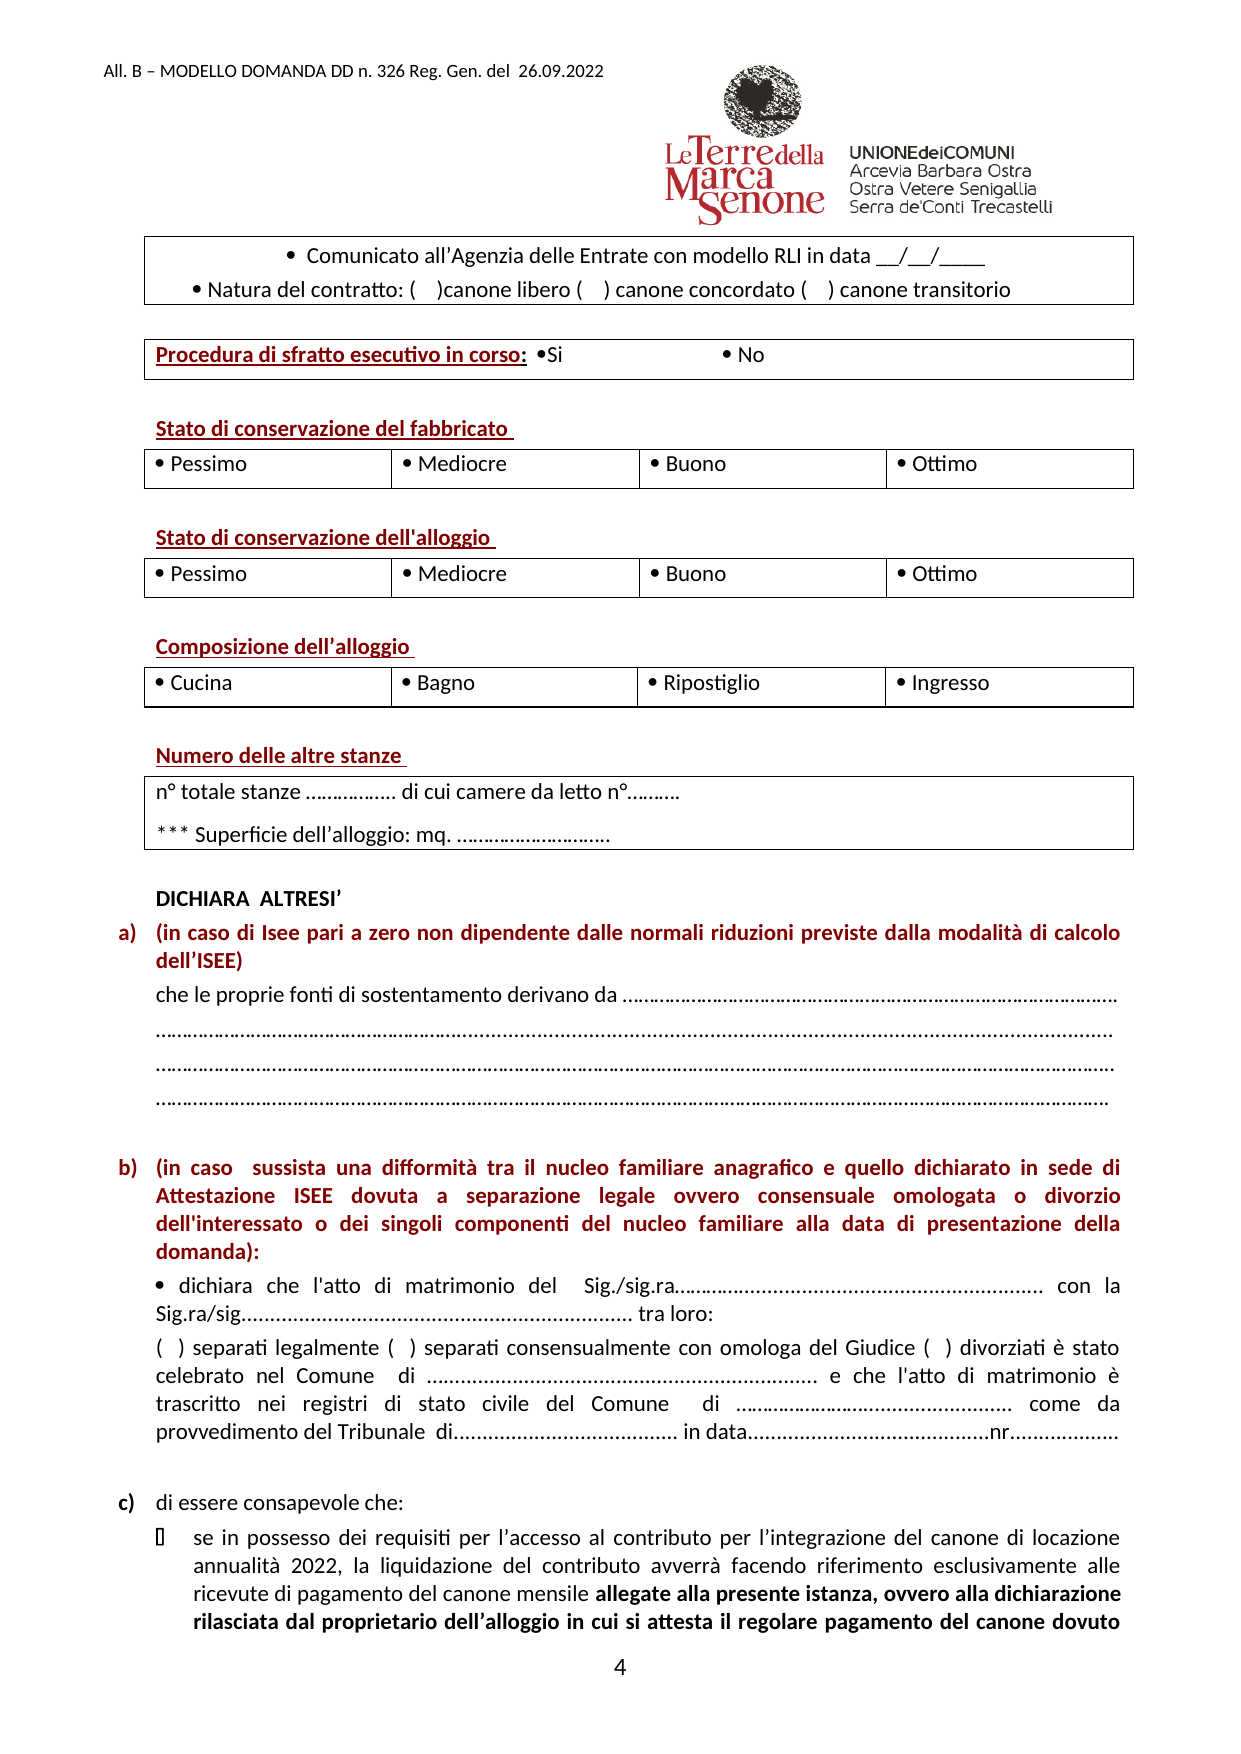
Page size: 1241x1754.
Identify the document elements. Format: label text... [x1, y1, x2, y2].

table_header Ottimo [887, 559, 1133, 597]
table_header Buono [640, 559, 886, 597]
table_header Mediocre [392, 450, 639, 488]
text ( ) separati legalmente ( ) separati consensualmente con omologa del Giudice ( ) divorziati è stato celebrato nel Comune di …................................................................. e che l'atto di matrimonio è trascritto nei registri di stato civile del Comune di …………………….......................... come da provvedimento del Tribunale di....................................... in data..........................................nr................... [156, 1333, 1122, 1445]
table_header Procedura di sfratto esecutivo in corso: Si No [145, 340, 1133, 379]
list di essere consapevole che: [118, 1488, 1122, 1516]
text Composizione dell’alloggio [156, 632, 1122, 661]
table_header Mediocre [392, 559, 639, 597]
table_header Ottimo [887, 450, 1133, 488]
list (in caso sussista una difformità tra il nucleo familiare anagrafico e quello dichiarato in sede di Attestazione ISEE dovuta a separazione legale ovvero consensuale omologata o divorzio dell'interessato o dei singoli componenti del nucleo familiare alla data di presentazione della domanda): [118, 1153, 1122, 1265]
text ………………………………………………….................................................................................................................. [156, 1015, 1122, 1043]
text DICHIARA ALTRESI’ [156, 884, 1122, 912]
table_header Cucina [145, 668, 391, 706]
text ……………………………………………………………………………………………………………………………………………………………….. [156, 1049, 1122, 1077]
table_header Buono [640, 450, 886, 488]
list (in caso di Isee pari a zero non dipendente dalle normali riduzioni previste dalla modalità di calcolo dell’ISEE) [118, 918, 1122, 974]
text ………………………………………………………………………………………………………………………………………………………………. [156, 1083, 1122, 1111]
text che le proprie fonti di sostentamento derivano da …………………………………………………………………………………. [156, 981, 1122, 1009]
text dichiara che l'atto di matrimonio del Sig./sig.ra…………..................................................... con la Sig.ra/sig.................................................................... tra loro: [156, 1271, 1122, 1327]
table_header Ripostiglio [638, 668, 885, 706]
text Stato di conservazione del fabbricato [156, 414, 1122, 442]
table_header Ingresso [886, 668, 1133, 706]
picture [639, 47, 1077, 236]
text Stato di conservazione dell'alloggio [156, 523, 1122, 551]
table_header n° totale stanze …………….. di cui camere da letto n°………. *** Superficie dell’alloggio: mq. ……………………….. [145, 777, 1133, 849]
table_header Pessimo [145, 559, 391, 597]
table_header Bagno [392, 668, 637, 706]
table_header Pessimo [145, 450, 391, 488]
text Numero delle altre stanze [156, 742, 1122, 770]
